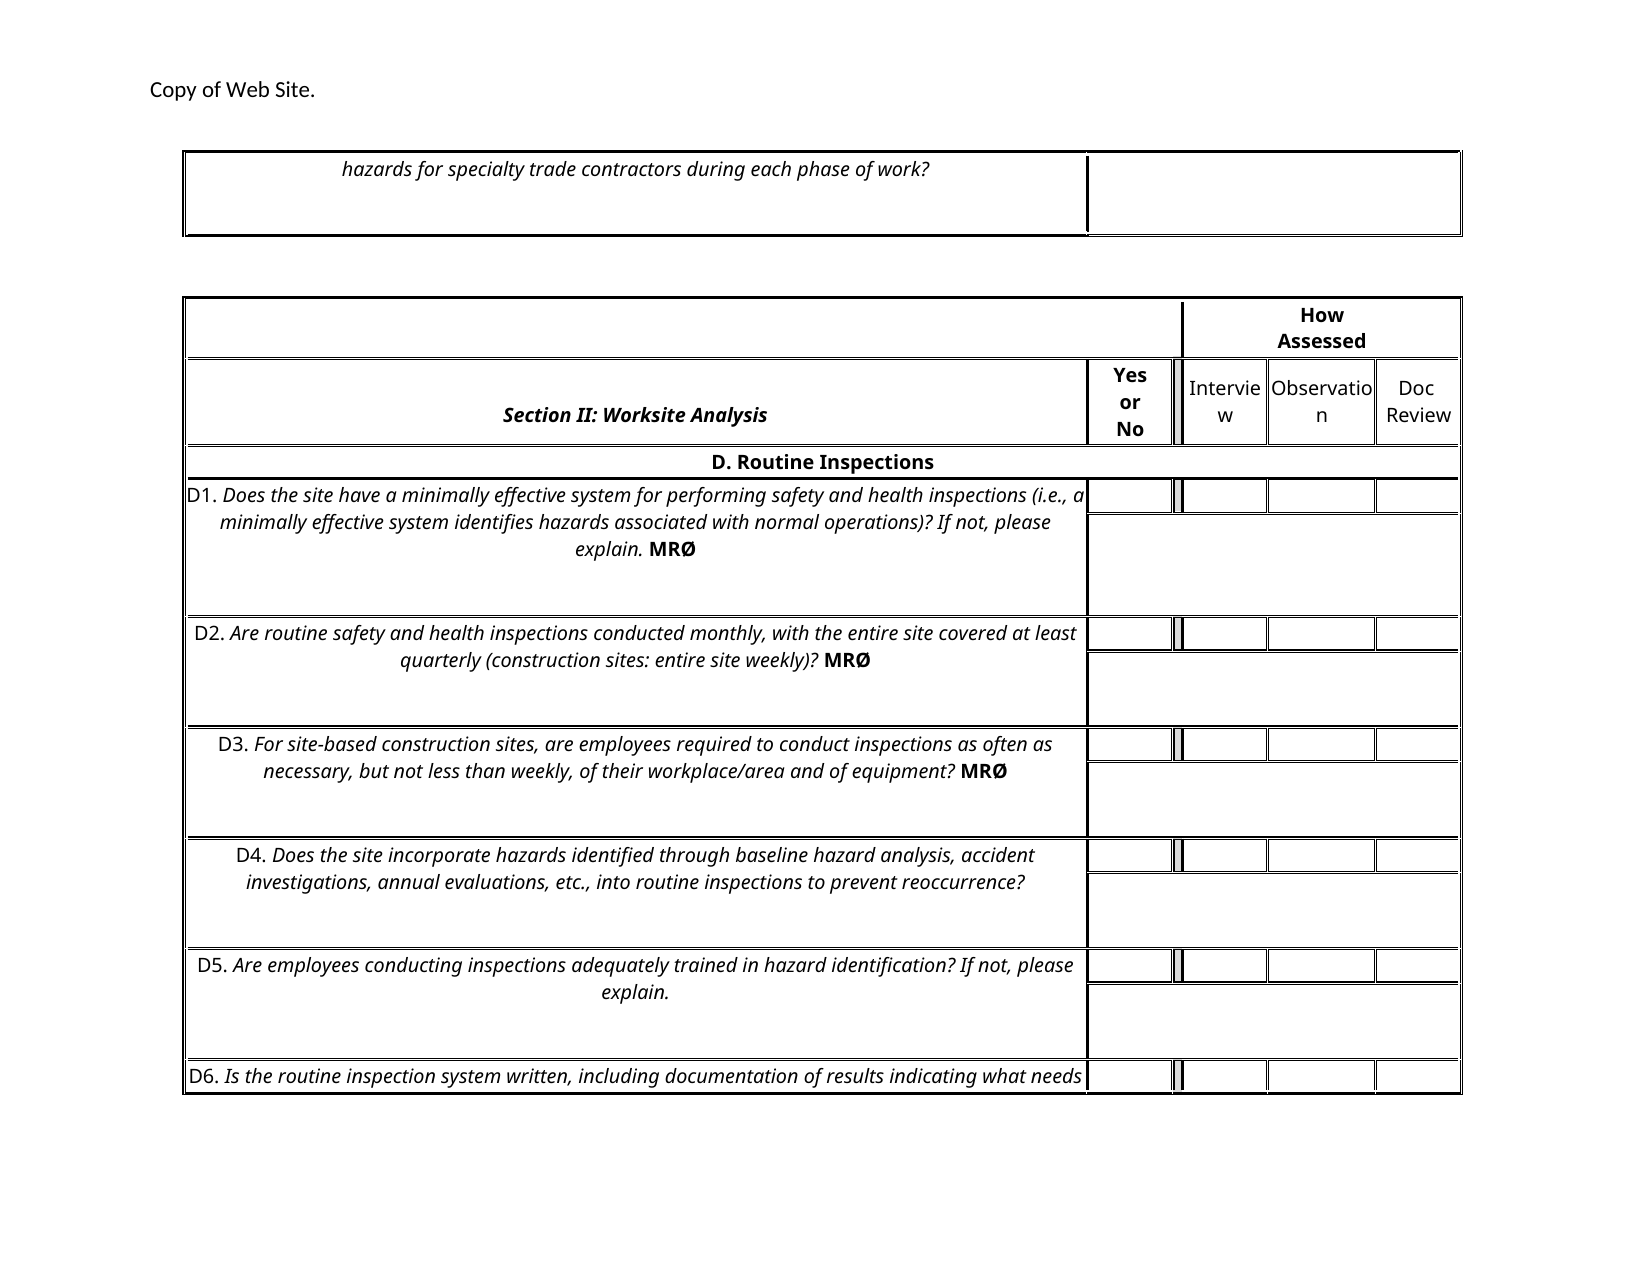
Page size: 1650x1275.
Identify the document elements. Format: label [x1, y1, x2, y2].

table_cell [150, 150, 1495, 1125]
